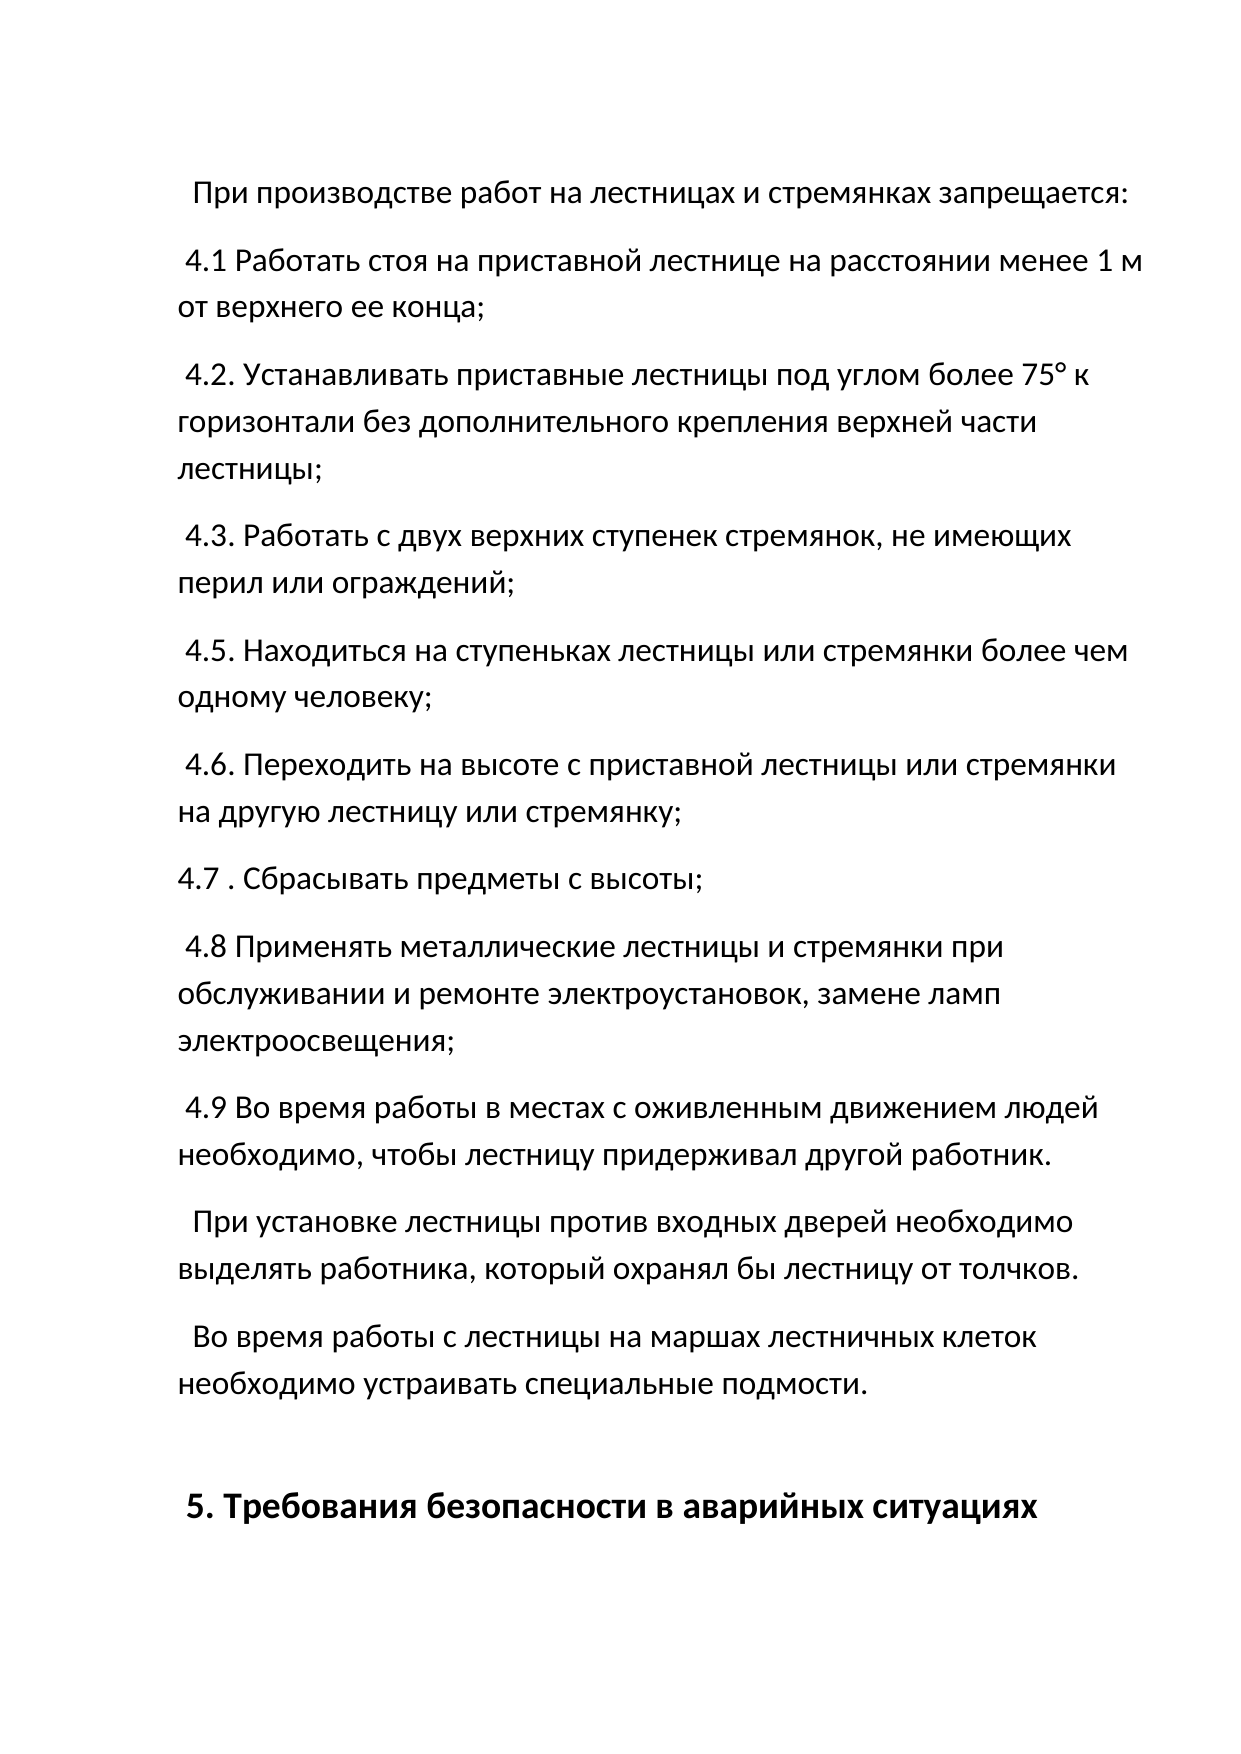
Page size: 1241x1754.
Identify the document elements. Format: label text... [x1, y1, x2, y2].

text 4.8 Применять металлические лестницы и стремянки при обслуживании и ремонте электроустановок, замене ламп электроосвещения; [177, 925, 1152, 1059]
text При производстве работ на лестницах и стремянках запрещается: [177, 171, 1152, 212]
text При установке лестницы против входных дверей необходимо выделять работника, который охранял бы лестницу от толчков. [177, 1201, 1152, 1288]
text 4.7 . Сбрасывать предметы с высоты; [177, 857, 1152, 898]
text 4.9 Во время работы в местах с оживленным движением людей необходимо, чтобы лестницу придерживал другой работник. [177, 1086, 1152, 1174]
text 4.1 Работать стоя на приставной лестнице на расстоянии менее 1 м от верхнего ее конца; [177, 239, 1152, 326]
text 5. Требования безопасности в аварийных ситуациях [177, 1482, 1152, 1528]
text 4.2. Устанавливать приставные лестницы под углом более 75° к горизонтали без дополнительного крепления верхней части лестницы; [177, 353, 1152, 487]
text 4.6. Переходить на высоте с приставной лестницы или стремянки на другую лестницу или стремянку; [177, 743, 1152, 831]
text 4.5. Находиться на ступеньках лестницы или стремянки более чем одному человеку; [177, 629, 1152, 716]
text 4.3. Работать с двух верхних ступенек стремянок, не имеющих перил или ограждений; [177, 514, 1152, 602]
text Во время работы с лестницы на маршах лестничных клеток необходимо устраивать специальные подмости. [177, 1315, 1152, 1402]
